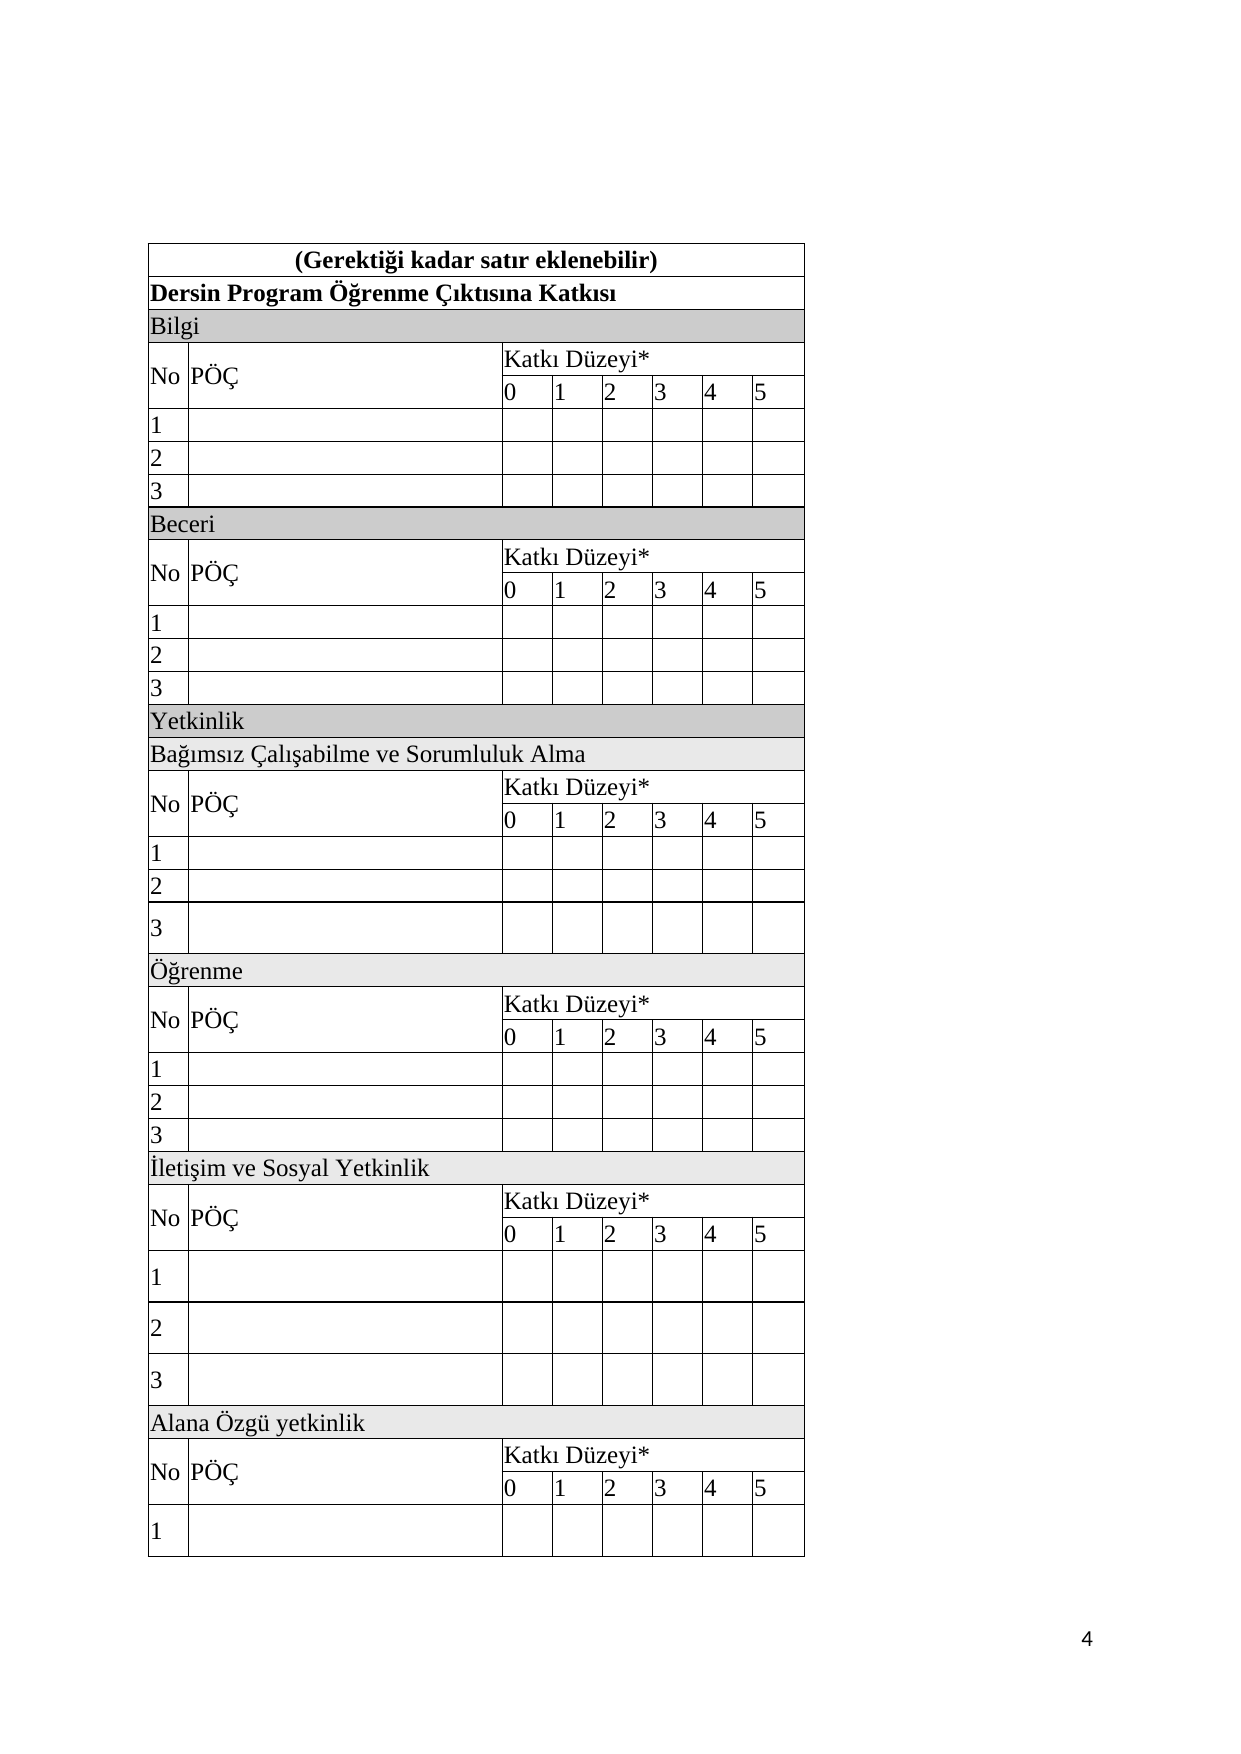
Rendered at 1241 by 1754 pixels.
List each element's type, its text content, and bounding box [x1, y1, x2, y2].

table_cell [603, 606, 652, 638]
table_cell Katkı Düzeyi* [503, 343, 804, 375]
table_cell 3 [149, 903, 188, 953]
table_cell 0 [503, 376, 552, 408]
table_cell [753, 1119, 804, 1151]
table_cell [753, 606, 804, 638]
table_cell [653, 409, 702, 441]
table_cell 1 [553, 573, 602, 605]
table_cell [503, 1251, 552, 1301]
table_cell [653, 639, 702, 671]
table_cell [503, 639, 552, 671]
table_cell [653, 1053, 702, 1085]
table_cell 2 [603, 1472, 652, 1504]
table_cell [189, 903, 502, 953]
table_cell [503, 409, 552, 441]
table_cell [553, 1053, 602, 1085]
table_cell PÖÇ [189, 343, 502, 408]
table_cell [189, 1251, 502, 1301]
table_cell [603, 1053, 652, 1085]
table_cell 2 [603, 1020, 652, 1052]
table_cell 2 [603, 804, 652, 836]
table_cell 2 [149, 1086, 188, 1118]
table_cell [753, 1251, 804, 1301]
table_cell [653, 903, 702, 953]
table_cell [603, 1251, 652, 1301]
table_cell Öğrenme [149, 954, 804, 986]
table_cell 3 [149, 475, 188, 506]
table_cell 1 [553, 1218, 602, 1249]
table_cell 2 [603, 1218, 652, 1249]
table_cell [603, 639, 652, 671]
table_cell 2 [149, 639, 188, 671]
table_cell [653, 870, 702, 901]
table_cell [753, 639, 804, 671]
table_cell 4 [703, 1020, 752, 1052]
table_cell 5 [753, 1218, 804, 1249]
table_cell [603, 1303, 652, 1353]
table_cell 1 [149, 409, 188, 441]
table_cell [553, 475, 602, 506]
table_cell [503, 903, 552, 953]
table_cell [703, 1505, 752, 1556]
table_cell [503, 1303, 552, 1353]
table_cell 2 [149, 442, 188, 473]
table_cell [189, 672, 502, 704]
table_cell [703, 475, 752, 506]
table_cell 1 [553, 1472, 602, 1504]
table_cell [753, 1053, 804, 1085]
table_cell [503, 1053, 552, 1085]
table_cell [603, 1505, 652, 1556]
table_cell [753, 870, 804, 901]
table_cell 1 [149, 1505, 188, 1556]
table_cell 4 [703, 376, 752, 408]
table_cell Alana Özgü yetkinlik [149, 1406, 804, 1438]
table_cell 3 [149, 1119, 188, 1151]
table_cell 1 [553, 376, 602, 408]
table_cell [653, 837, 702, 868]
table_cell [603, 1119, 652, 1151]
table_cell [603, 837, 652, 868]
table_cell Katkı Düzeyi* [503, 1185, 804, 1217]
table_cell 2 [149, 870, 188, 901]
table_cell [753, 1086, 804, 1118]
table_cell [189, 442, 502, 473]
table_cell 0 [503, 1020, 552, 1052]
table_cell [503, 870, 552, 901]
table_cell [753, 1354, 804, 1405]
table_cell [503, 606, 552, 638]
table_cell [703, 1086, 752, 1118]
table_cell [653, 1086, 702, 1118]
table_cell No [149, 987, 188, 1052]
table_cell [753, 475, 804, 506]
table_cell [753, 1303, 804, 1353]
table_cell Katkı Düzeyi* [503, 771, 804, 803]
table_cell 1 [149, 1251, 188, 1301]
table_cell [189, 409, 502, 441]
table_cell [553, 1303, 602, 1353]
table_cell [703, 1303, 752, 1353]
table_cell [503, 1119, 552, 1151]
table_cell 5 [753, 1472, 804, 1504]
table_cell [189, 1119, 502, 1151]
table_cell [553, 870, 602, 901]
table_cell [189, 1354, 502, 1405]
table_cell 2 [603, 376, 652, 408]
table_cell [653, 672, 702, 704]
table_cell 1 [149, 837, 188, 868]
table_cell [603, 409, 652, 441]
table_cell [703, 442, 752, 473]
table_cell 0 [503, 1218, 552, 1249]
table_cell 1 [149, 606, 188, 638]
table_cell 1 [553, 1020, 602, 1052]
table_cell Katkı Düzeyi* [503, 1439, 804, 1471]
table_cell [553, 409, 602, 441]
table_cell 4 [703, 573, 752, 605]
table_cell 4 [703, 804, 752, 836]
table_cell [703, 1251, 752, 1301]
table_cell [653, 606, 702, 638]
table_cell 2 [603, 573, 652, 605]
table_cell Katkı Düzeyi* [503, 987, 804, 1019]
table_cell [653, 1119, 702, 1151]
table_cell [653, 475, 702, 506]
table_cell [553, 1505, 602, 1556]
table_cell Katkı Düzeyi* [503, 540, 804, 572]
table_header (Gerektiği kadar satır eklenebilir) [149, 244, 804, 276]
table_cell [653, 1505, 702, 1556]
table_cell 5 [753, 376, 804, 408]
table_cell [603, 475, 652, 506]
table_cell [603, 903, 652, 953]
table_cell [553, 672, 602, 704]
table_cell 3 [149, 1354, 188, 1405]
table_cell [503, 837, 552, 868]
table_cell [703, 837, 752, 868]
table_cell İletişim ve Sosyal Yetkinlik [149, 1152, 804, 1184]
table_cell [189, 1505, 502, 1556]
table_cell 3 [149, 672, 188, 704]
table_cell [553, 1251, 602, 1301]
table_cell [189, 1053, 502, 1085]
table_cell [703, 870, 752, 901]
table_cell [653, 1303, 702, 1353]
table_cell [653, 1354, 702, 1405]
table_cell [503, 672, 552, 704]
table_cell 3 [653, 1020, 702, 1052]
table_cell 5 [753, 1020, 804, 1052]
table_cell [703, 606, 752, 638]
table_cell [553, 1354, 602, 1405]
table_cell [753, 1505, 804, 1556]
table_cell [189, 606, 502, 638]
table_cell 5 [753, 804, 804, 836]
table_cell [503, 1505, 552, 1556]
table_cell [753, 903, 804, 953]
table_cell 2 [149, 1303, 188, 1353]
table_cell Dersin Program Öğrenme Çıktısına Katkısı [149, 277, 804, 309]
table_cell [553, 1086, 602, 1118]
table_cell Bağımsız Çalışabilme ve Sorumluluk Alma [149, 738, 804, 770]
table_cell No [149, 1439, 188, 1504]
table_cell 0 [503, 573, 552, 605]
table_cell [189, 639, 502, 671]
table_cell No [149, 540, 188, 605]
table_cell [603, 672, 652, 704]
table_cell [703, 1354, 752, 1405]
table_cell [753, 442, 804, 473]
table_cell [553, 606, 602, 638]
table_cell [189, 870, 502, 901]
table_cell [603, 1086, 652, 1118]
table_cell 3 [653, 376, 702, 408]
table_cell Yetkinlik [149, 705, 804, 737]
table_cell [189, 1303, 502, 1353]
table_cell No [149, 771, 188, 836]
table_cell [189, 1086, 502, 1118]
table_cell [553, 442, 602, 473]
table_cell [503, 442, 552, 473]
table_cell [753, 672, 804, 704]
table_cell [703, 409, 752, 441]
table_cell [703, 903, 752, 953]
table_cell [703, 1119, 752, 1151]
table_cell [603, 442, 652, 473]
table_cell 3 [653, 1472, 702, 1504]
table_cell [703, 672, 752, 704]
table_cell [503, 475, 552, 506]
table_cell PÖÇ [189, 540, 502, 605]
table_cell [189, 837, 502, 868]
table_cell [703, 639, 752, 671]
table_cell 3 [653, 1218, 702, 1249]
table_cell [553, 837, 602, 868]
table_cell PÖÇ [189, 1439, 502, 1504]
table_cell 3 [653, 804, 702, 836]
table_cell 4 [703, 1472, 752, 1504]
table_cell [653, 442, 702, 473]
table_cell [753, 409, 804, 441]
table_cell [553, 903, 602, 953]
table_cell [553, 639, 602, 671]
table_cell [603, 1354, 652, 1405]
table_cell [553, 1119, 602, 1151]
table_cell [753, 837, 804, 868]
table_cell [603, 870, 652, 901]
table_cell [189, 475, 502, 506]
table_cell 5 [753, 573, 804, 605]
table_cell [503, 1086, 552, 1118]
table_cell 0 [503, 1472, 552, 1504]
table_cell 4 [703, 1218, 752, 1249]
table_cell No [149, 343, 188, 408]
table_cell [653, 1251, 702, 1301]
table_cell PÖÇ [189, 1185, 502, 1249]
table_cell PÖÇ [189, 987, 502, 1052]
table_cell 3 [653, 573, 702, 605]
table_cell Beceri [149, 508, 804, 539]
table_cell [703, 1053, 752, 1085]
table_cell PÖÇ [189, 771, 502, 836]
table_cell 0 [503, 804, 552, 836]
table_cell 1 [553, 804, 602, 836]
table_cell 1 [149, 1053, 188, 1085]
table_cell [503, 1354, 552, 1405]
table_cell Bilgi [149, 310, 804, 342]
table_cell No [149, 1185, 188, 1249]
